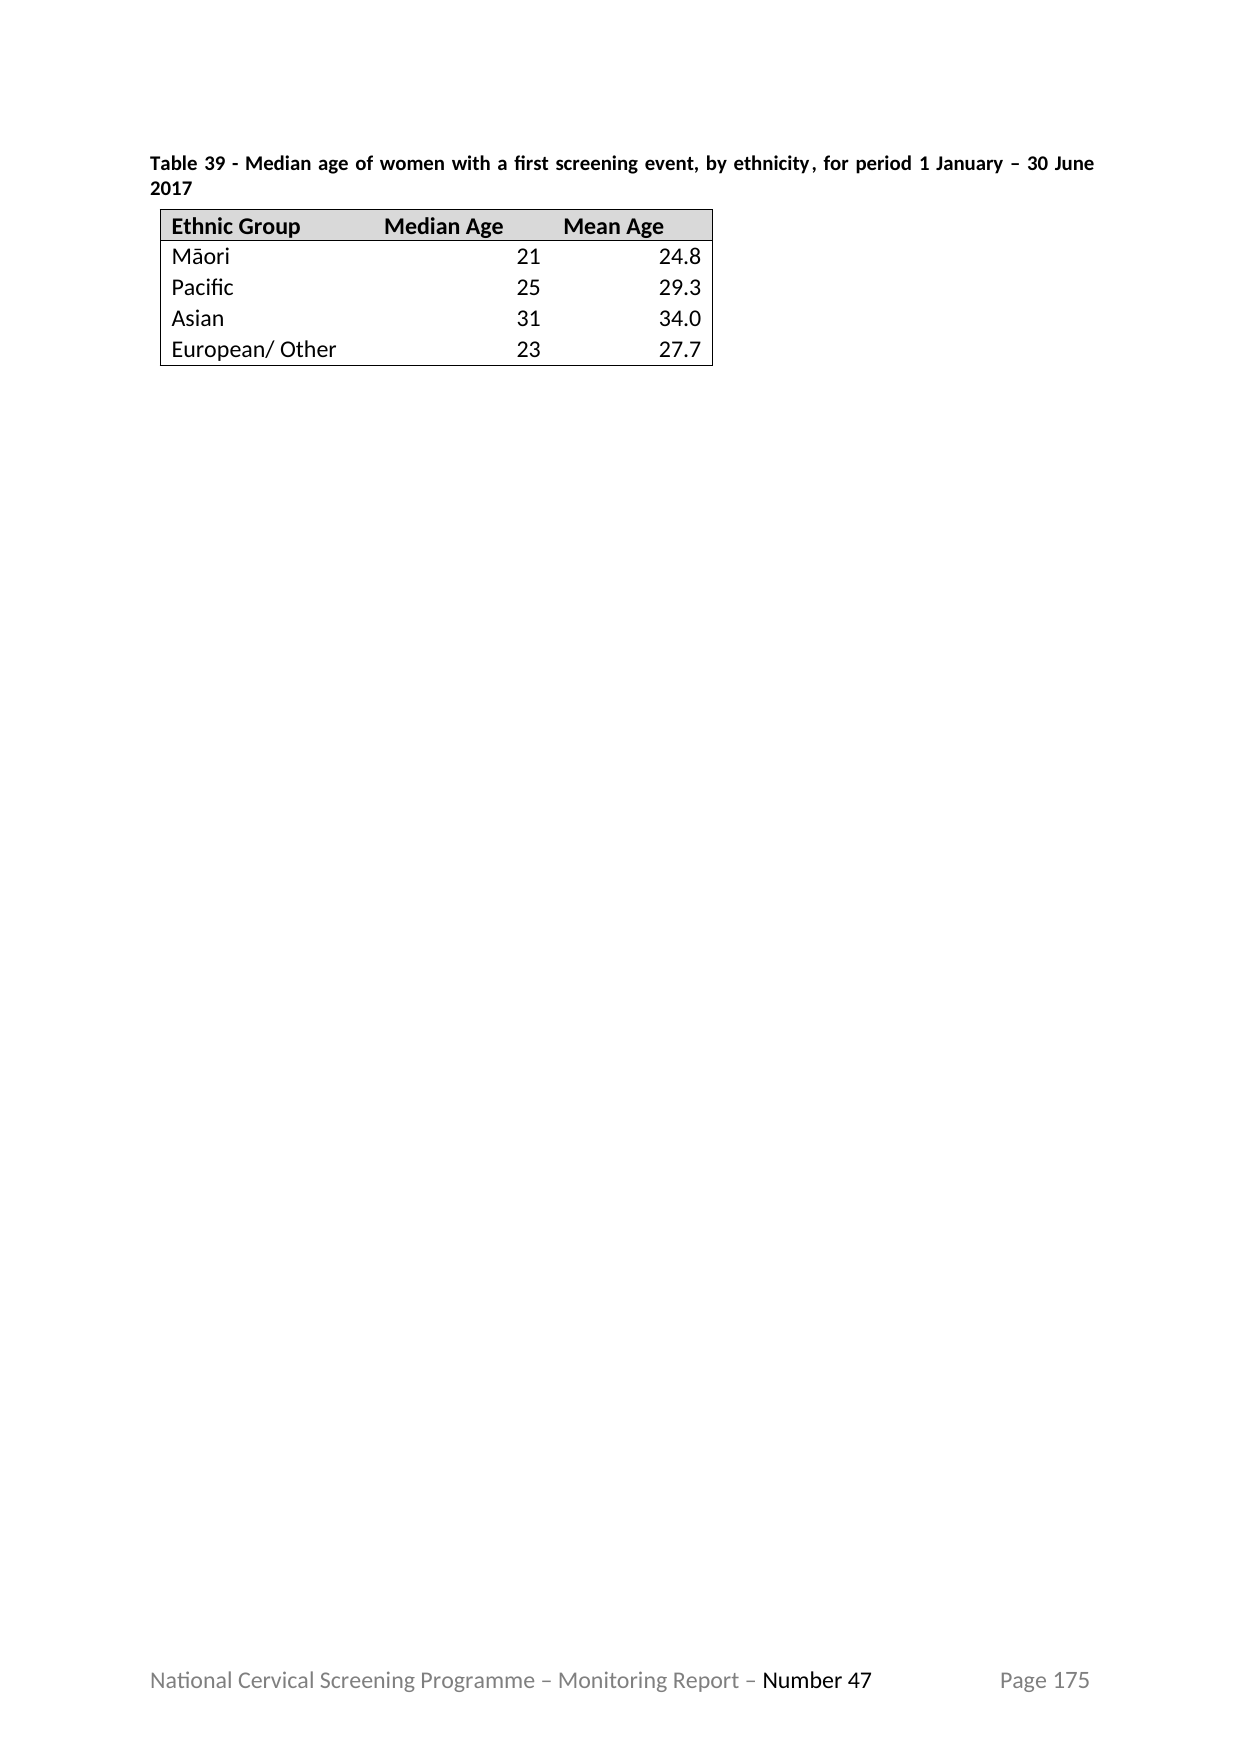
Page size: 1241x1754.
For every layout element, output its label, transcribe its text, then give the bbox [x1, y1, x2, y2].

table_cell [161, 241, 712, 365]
text Table 39 - Median age of women with a first screening event, by ethnicity, for period [150, 150, 1095, 201]
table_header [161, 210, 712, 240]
